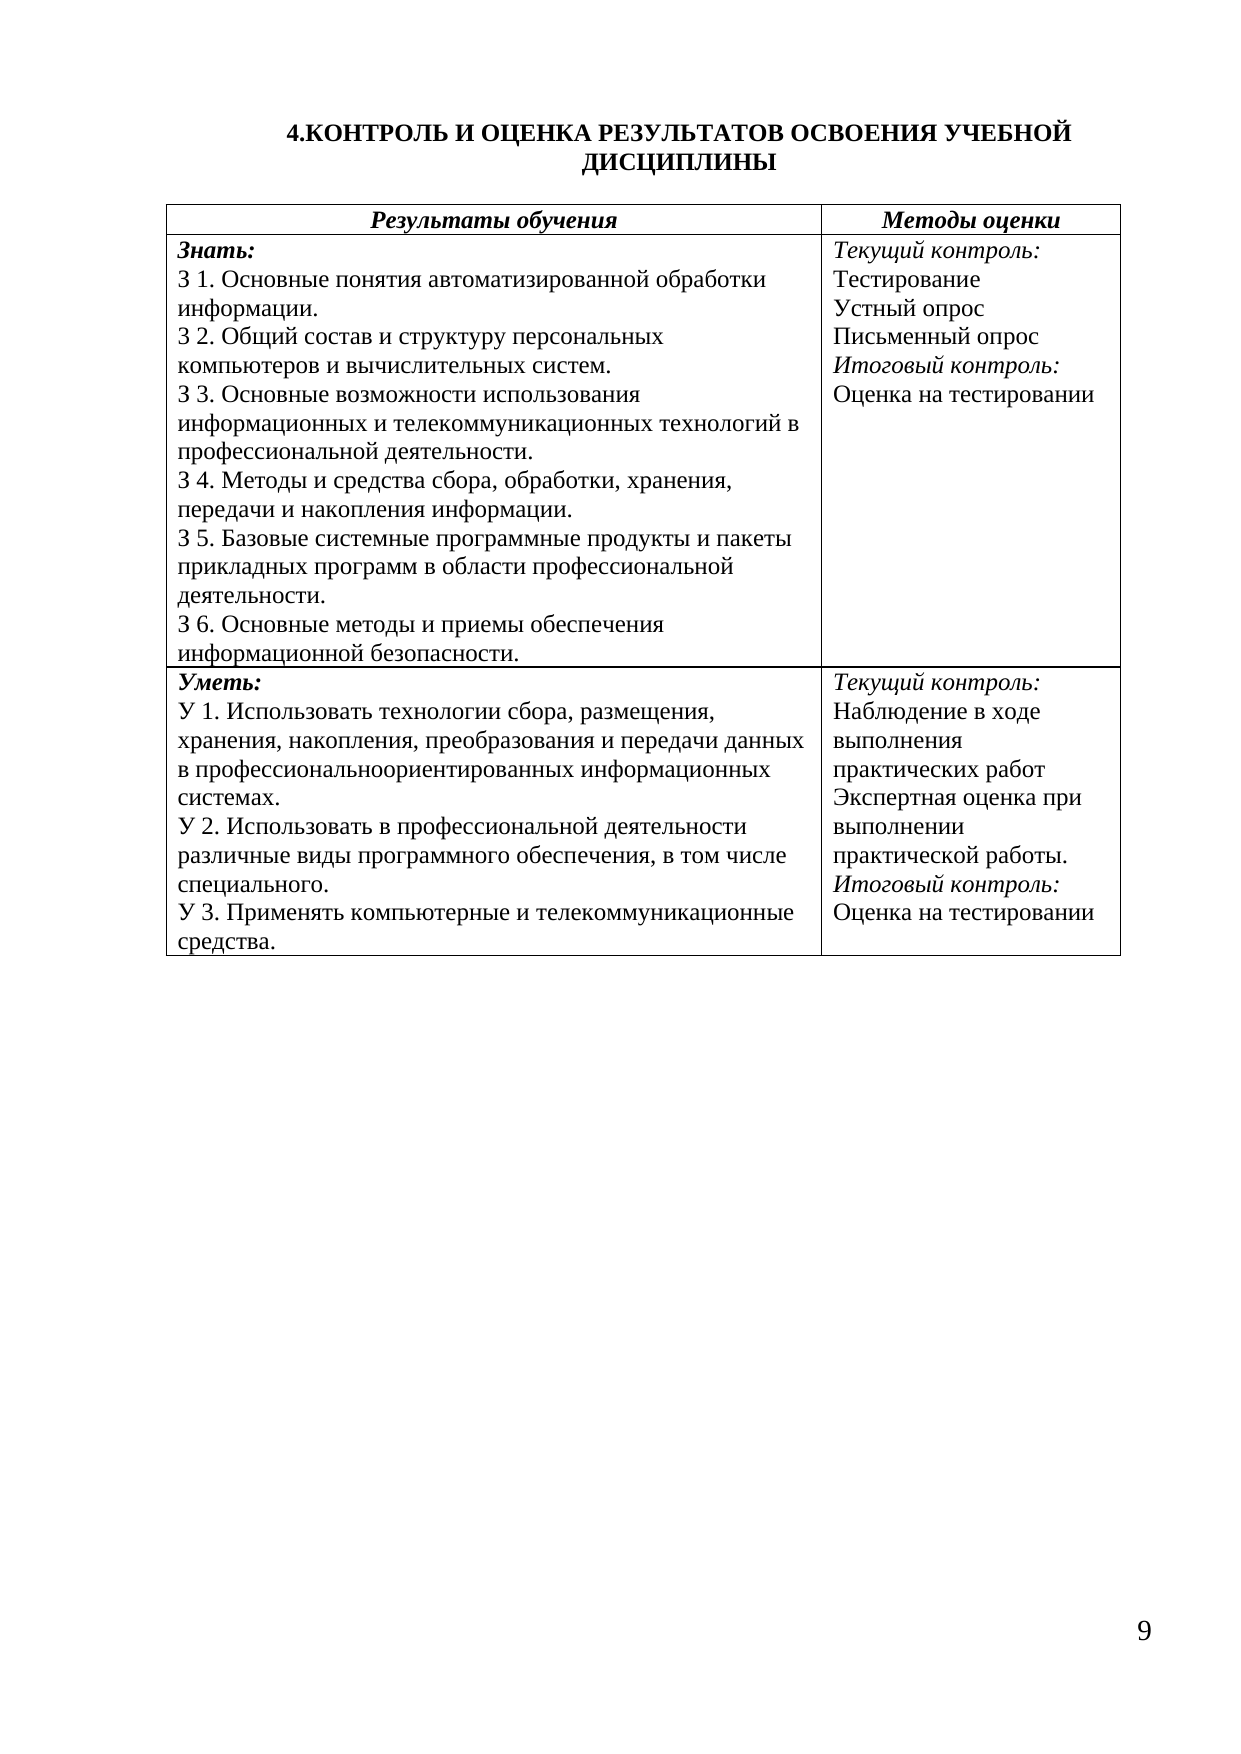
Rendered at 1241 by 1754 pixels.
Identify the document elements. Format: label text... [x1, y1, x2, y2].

table_cell Текущий контроль: Наблюдение в ходе выполнения практических работ Экспертная оценка при выполнении практической работы. Итоговый контроль: Оценка на тестировании [822, 668, 1120, 955]
table_cell Текущий контроль: Тестирование Устный опрос Письменный опрос Итоговый контроль: Оценка на тестировании [822, 235, 1120, 666]
text 4.КОНТРОЛЬ И ОЦЕНКА РЕЗУЛЬТАТОВ ОСВОЕНИЯ УЧЕБНОЙ ДИСЦИПЛИНЫ [207, 118, 1152, 176]
table_header Методы оценки [822, 205, 1120, 234]
table_cell Знать: З 1. Основные понятия автоматизированной обработки информации. 3 2. Общий состав и структуру персональных компьютеров и вычислительных систем. З 3. Основные возможности использования информационных и телекоммуникационных технологий в профессиональной деятельности. З 4. Методы и средства сбора, обработки, хранения, передачи и накопления информации. З 5. Базовые системные программные продукты и пакеты прикладных программ в области профессиональной деятельности. З 6. Основные методы и приемы обеспечения информационной безопасности. [167, 235, 821, 666]
table_header Результаты обучения [167, 205, 821, 234]
table_cell Уметь: У 1. Использовать технологии сбора, размещения, хранения, накопления, преобразования и передачи данных в профессиональноориентированных информационных системах. У 2. Использовать в профессиональной деятельности различные виды программного обеспечения, в том числе специального. У 3. Применять компьютерные и телекоммуникационные средства. [167, 668, 821, 955]
